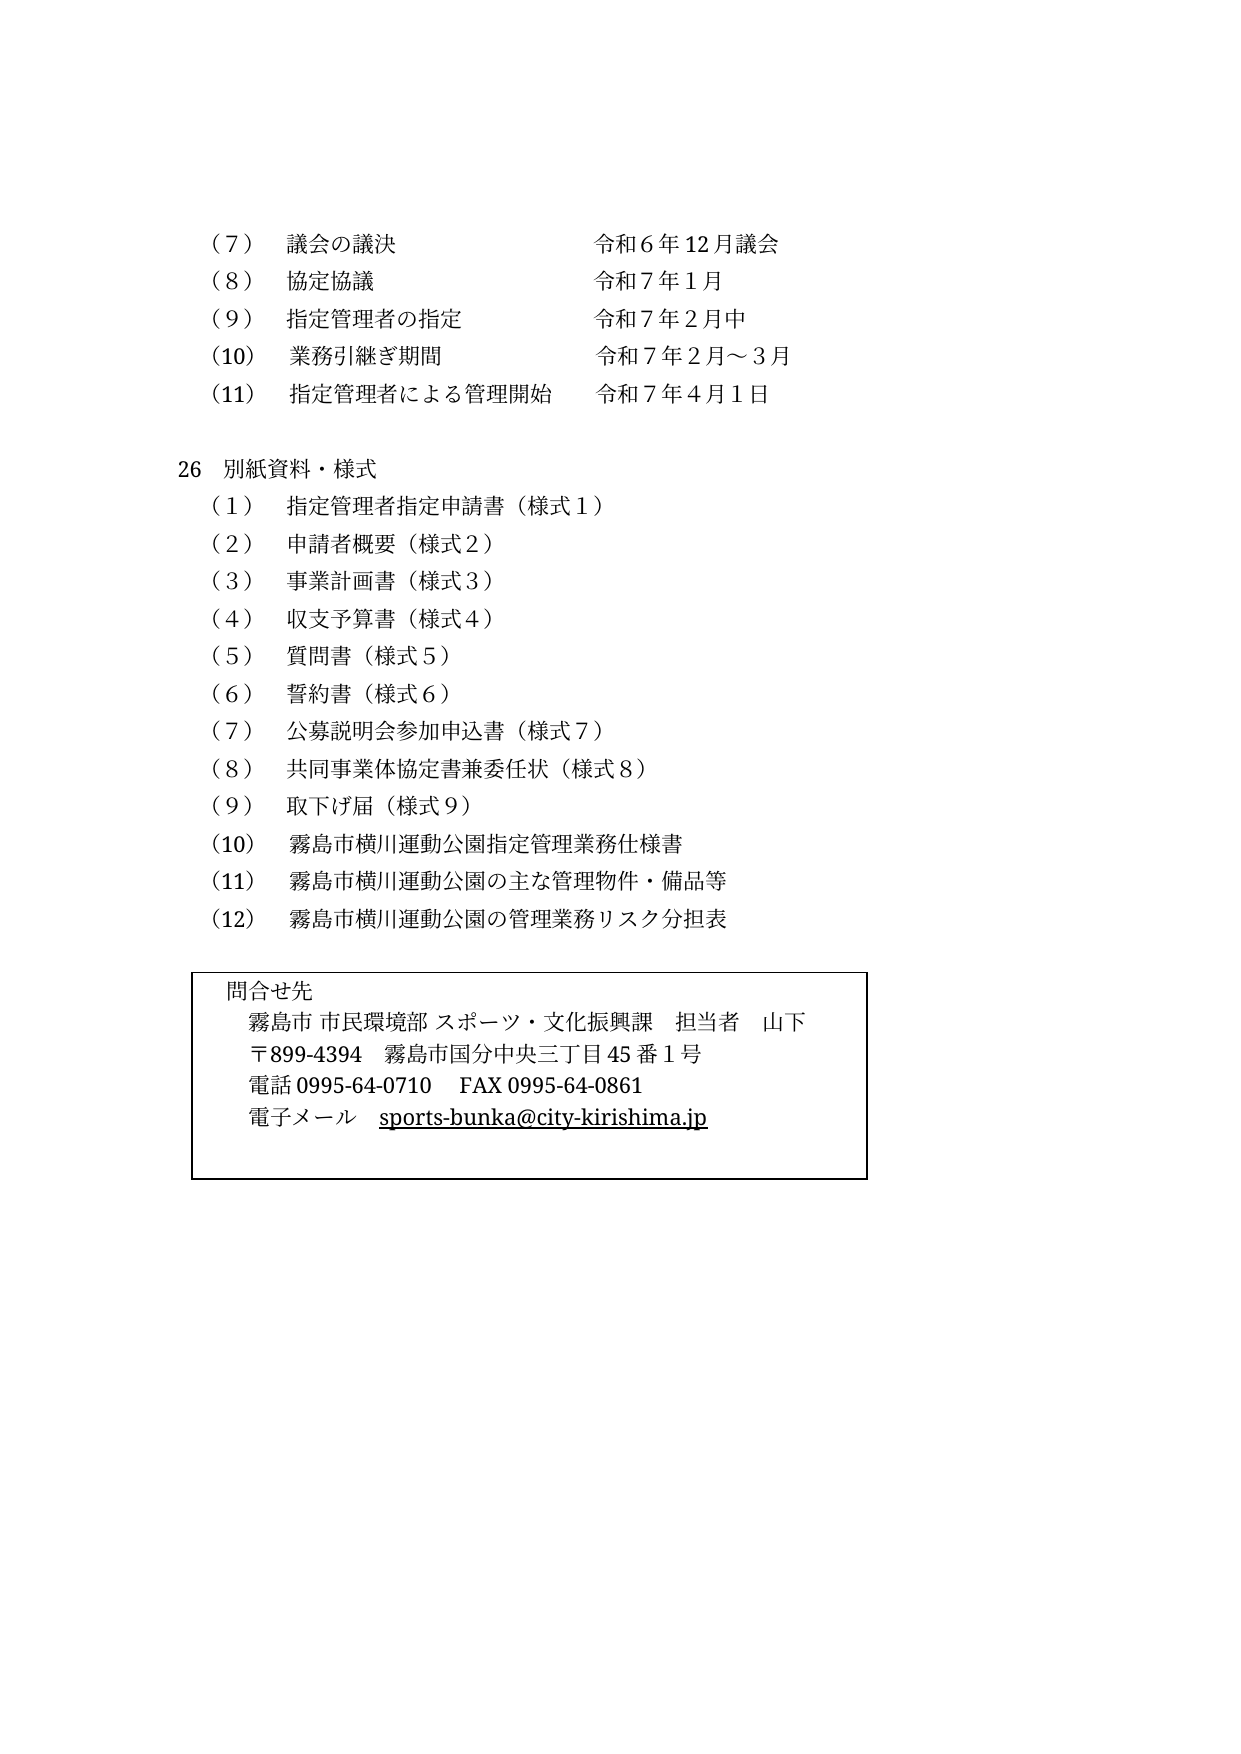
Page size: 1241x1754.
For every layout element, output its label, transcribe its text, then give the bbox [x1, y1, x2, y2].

list （10） 業務引継ぎ期間 令和７年２月～３月 [177, 337, 1063, 374]
text （６） 誓約書（様式６） [177, 674, 1063, 712]
text （11） 霧島市横川運動公園の主な管理物件・備品等 [177, 862, 1063, 899]
list （11） 指定管理者による管理開始 令和７年４月１日 [177, 374, 1063, 412]
text （４） 収支予算書（様式４） [177, 599, 1063, 637]
text （７） 公募説明会参加申込書（様式７） [177, 712, 1063, 749]
text （３） 事業計画書（様式３） [177, 562, 1063, 599]
list （９） 指定管理者の指定 令和７年２月中 [177, 299, 1063, 337]
text （10） 霧島市横川運動公園指定管理業務仕様書 [177, 824, 1063, 862]
list （７） 議会の議決 令和６年12月議会 [177, 224, 1063, 262]
text （様式１） [177, 937, 1063, 974]
text 26 別紙資料・様式 [177, 449, 1063, 487]
text （８） 共同事業体協定書兼委任状（様式８） [177, 749, 1063, 787]
text （１） 指定管理者指定申請書（様式１） [177, 487, 1063, 524]
text （12） 霧島市横川運動公園の管理業務リスク分担表 [177, 899, 1063, 937]
text （５） 質問書（様式５） [177, 637, 1063, 674]
text （９） 取下げ届（様式９） [177, 787, 1063, 824]
text （２） 申請者概要（様式２） [177, 524, 1063, 562]
list （８） 協定協議 令和７年１月 [177, 262, 1063, 299]
